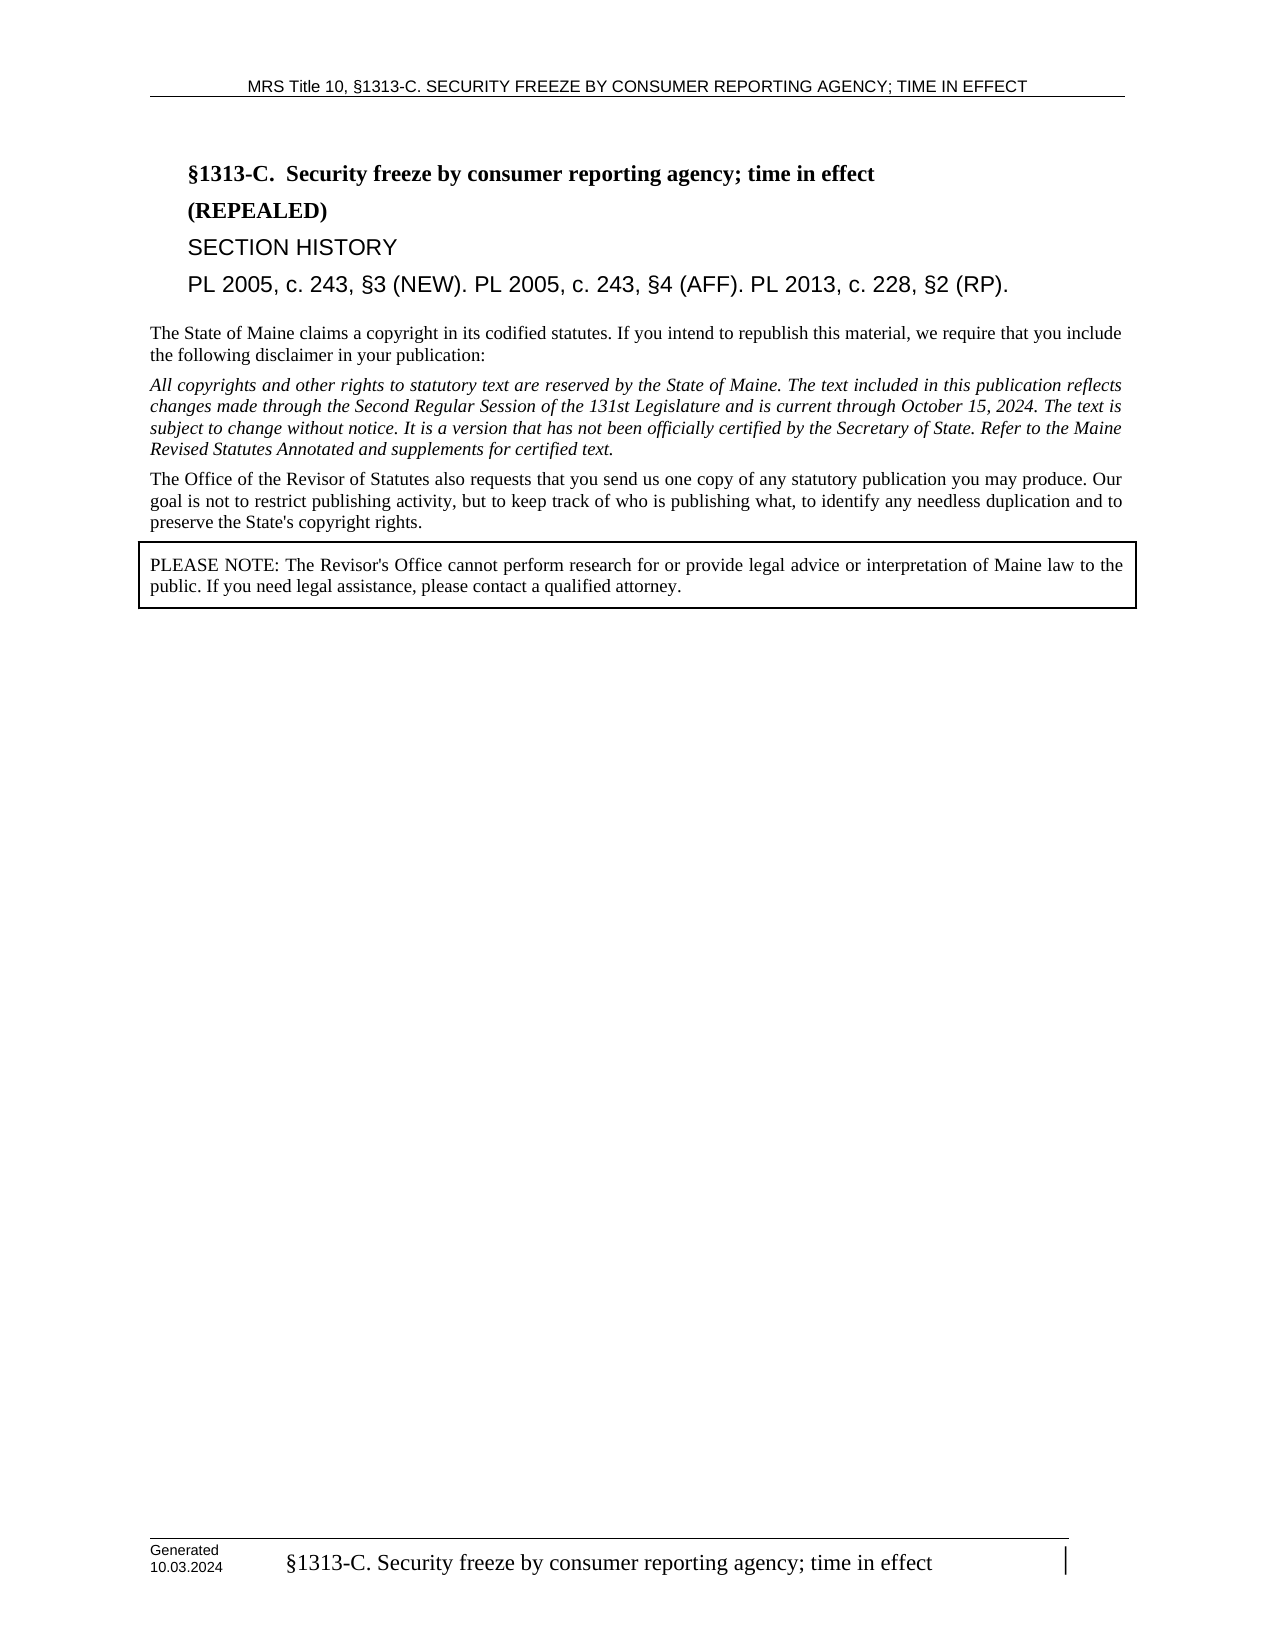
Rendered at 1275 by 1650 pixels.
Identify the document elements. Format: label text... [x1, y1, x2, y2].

text SECTION HISTORY [187, 234, 1125, 260]
text §1313-C. Security freeze by consumer reporting agency; time in effect [187, 160, 1125, 187]
text All copyrights and other rights to statutory text are reserved by the State of Maine. The text included in this publication reflects changes made through the Second Regular Session of the 131st Legislature and is current through October 15, 2024 . The text is subject to change without notice. It is a version that has not been officially certified by the Secretary of State. Refer to the Maine Revised Statutes Annotated and supplements for certified text. [150, 373, 1125, 460]
text (REPEALED) [187, 197, 1125, 223]
text The State of Maine claims a copyright in its codified statutes. If you intend to republish this material, we require that you include the following disclaimer in your publication: [150, 322, 1125, 365]
text The Office of the Revisor of Statutes also requests that you send us one copy of any statutory publication you may produce. Our goal is not to restrict publishing activity, but to keep track of who is publishing what, to identify any needless duplication and to preserve the State's copyright rights. [150, 468, 1125, 533]
text PL 2005, c. 243, §3 (NEW). PL 2005, c. 243, §4 (AFF). PL 2013, c. 228, §2 (RP). [187, 271, 1125, 297]
text PLEASE NOTE: The Revisor's Office cannot perform research for or provide legal advice or interpretation of Maine law to the public. If you need legal assistance, please contact a qualified attorney. [140, 543, 1135, 607]
